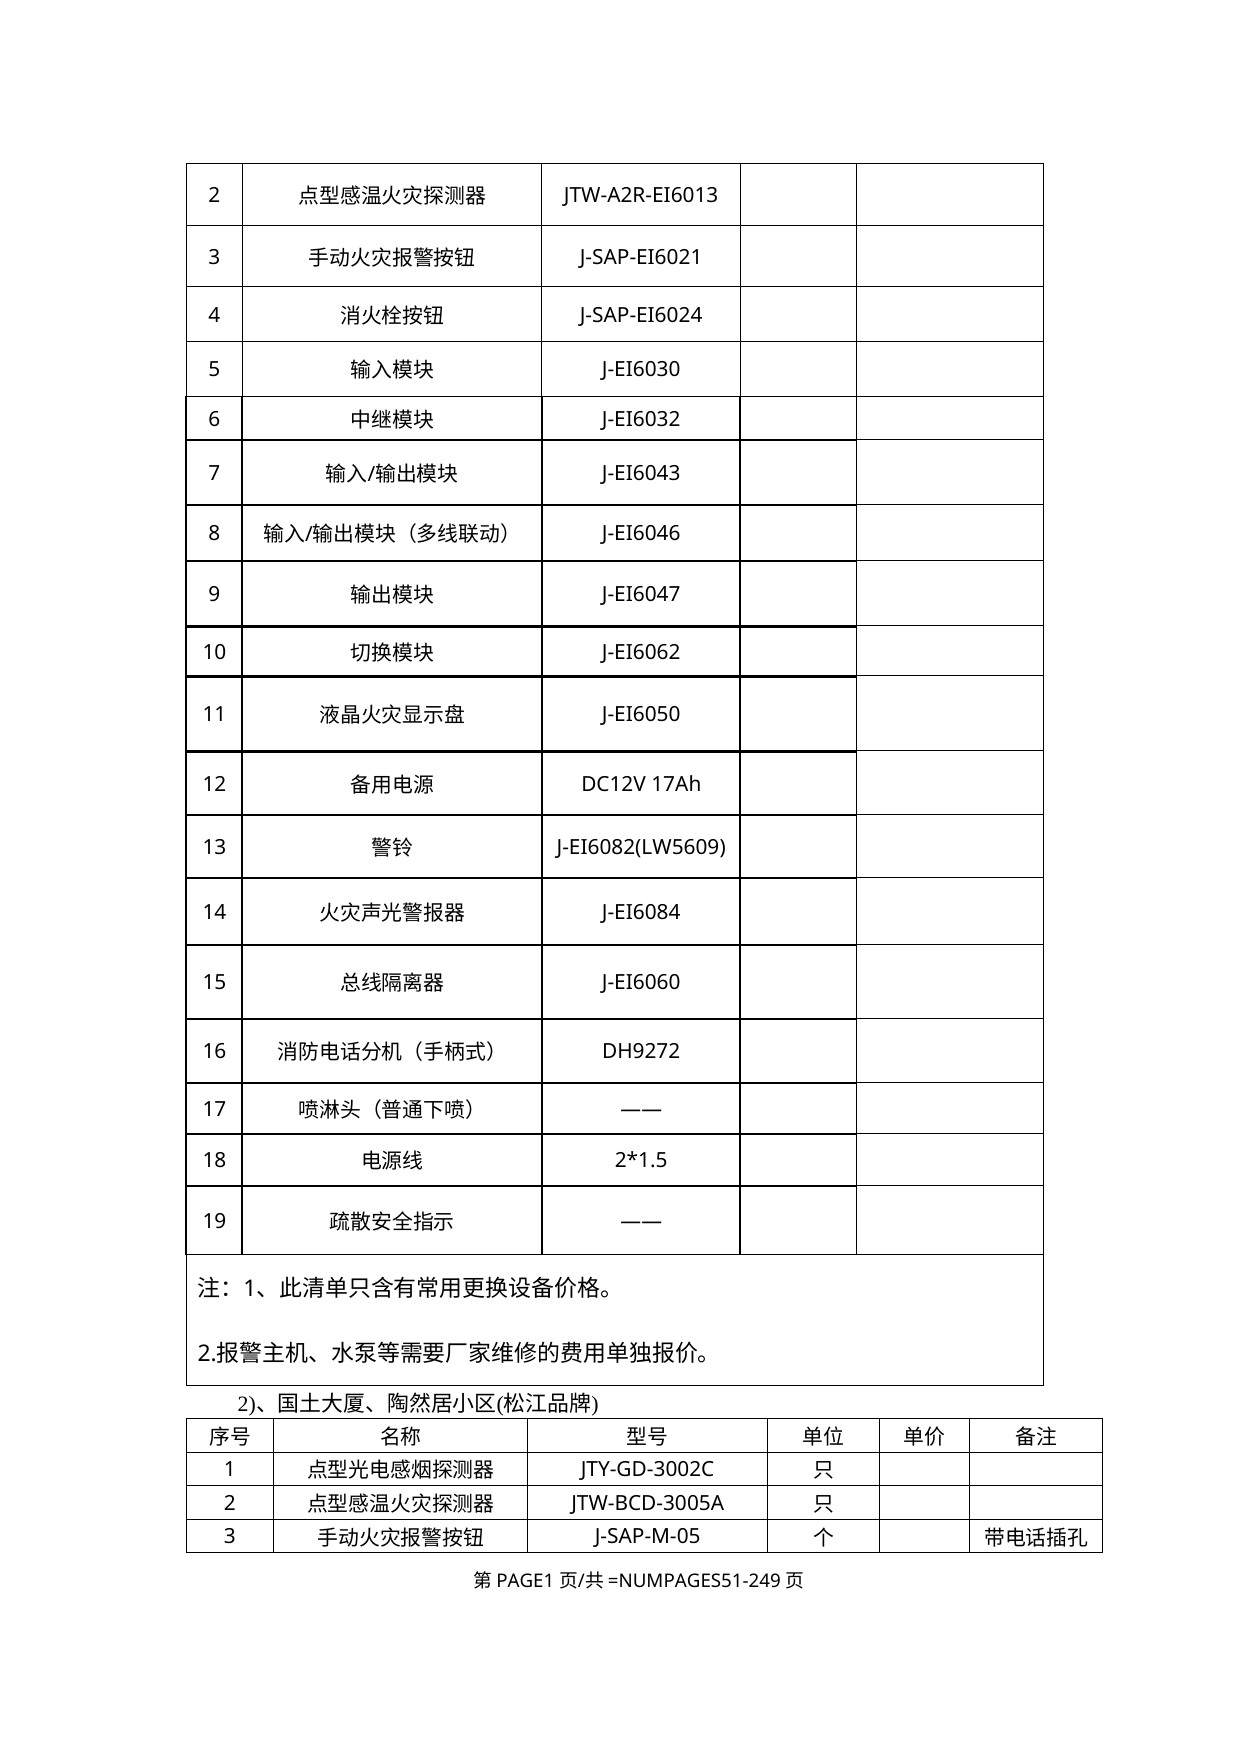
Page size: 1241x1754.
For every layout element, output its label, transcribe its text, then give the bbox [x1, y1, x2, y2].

table_cell JTY-GD-3002C [528, 1453, 767, 1485]
table_cell 点型光电感烟探测器 [274, 1453, 527, 1485]
table_cell 疏散安全指示 [243, 1187, 541, 1253]
table_cell [857, 815, 1043, 877]
table_cell J-EI6062 [543, 628, 739, 675]
table_cell 喷淋头（普通下喷） [243, 1084, 541, 1133]
table_cell —— [543, 1187, 739, 1253]
table_cell 点型感温火灾探测器 [243, 164, 541, 225]
table_cell 输入模块 [243, 342, 541, 396]
table_cell 6 [187, 397, 241, 439]
table_cell [857, 1019, 1043, 1082]
table_cell JTW-A2R-EI6013 [542, 164, 740, 225]
table_cell 点型感温火灾探测器 [274, 1486, 527, 1519]
table_cell 火灾声光警报器 [243, 879, 541, 944]
table_cell [741, 816, 856, 877]
table_header 备注 [970, 1419, 1102, 1452]
table_cell [741, 342, 856, 396]
table_cell [857, 164, 1043, 225]
table_cell 3 [187, 226, 242, 286]
table_cell [741, 441, 856, 503]
table_cell J-EI6043 [543, 441, 739, 503]
table_cell J-EI6084 [543, 879, 739, 944]
table_cell [970, 1453, 1102, 1485]
table_cell [741, 879, 856, 944]
table_header 序号 [187, 1419, 273, 1452]
table_cell J-EI6050 [543, 678, 739, 750]
table_cell 1 [187, 1453, 273, 1485]
text 2)、国土大厦、陶然居小区(松江品牌) [187, 1386, 1053, 1418]
table_cell [741, 226, 856, 286]
table_cell [857, 676, 1043, 750]
table_cell [741, 397, 856, 439]
table_header 型号 [528, 1419, 767, 1452]
table_cell J-SAP-EI6024 [542, 287, 740, 341]
table_cell 输入/输出模块 [243, 441, 541, 503]
table_cell [880, 1520, 969, 1552]
table_cell J-EI6030 [542, 342, 740, 396]
table_cell J-EI6060 [543, 946, 739, 1017]
table_cell 12 [187, 753, 241, 814]
table_header 单价 [880, 1419, 969, 1452]
table_cell 5 [187, 342, 242, 396]
table_cell 19 [187, 1187, 241, 1253]
table_cell [741, 753, 856, 814]
table_cell [741, 1135, 856, 1185]
table_cell [857, 878, 1043, 944]
table_cell 输入/输出模块（多线联动） [243, 506, 541, 560]
table_cell [857, 440, 1043, 503]
table_cell 4 [187, 287, 242, 341]
table_cell [741, 1020, 856, 1082]
table_cell 3 [187, 1520, 273, 1552]
table_cell J-SAP-M-05 [528, 1520, 767, 1552]
table_cell 消火栓按钮 [243, 287, 541, 341]
table_cell 13 [187, 816, 241, 877]
table_cell 15 [187, 946, 241, 1017]
table_cell J-EI6082(LW5609) [543, 816, 739, 877]
table_cell [857, 1186, 1043, 1253]
table_cell J-SAP-EI6021 [542, 226, 740, 286]
table_cell [970, 1486, 1102, 1519]
table_cell 注：1、此清单只含有常用更换设备价格。 2.报警主机、水泵等需要厂家维修的费用单独报价。 [187, 1255, 1043, 1384]
table_cell [857, 226, 1043, 286]
table_cell [741, 946, 856, 1017]
table_cell 手动火灾报警按钮 [274, 1520, 527, 1552]
table_cell [741, 506, 856, 560]
table_cell [741, 1187, 856, 1253]
table_cell 2 [187, 1486, 273, 1519]
table_cell 电源线 [243, 1135, 541, 1185]
table_cell 2 [187, 164, 242, 225]
table_cell 只 [768, 1486, 879, 1519]
table_cell 14 [187, 879, 241, 944]
table_cell [741, 678, 856, 750]
table_cell DH9272 [543, 1020, 739, 1082]
table_cell [741, 287, 856, 341]
table_cell [857, 287, 1043, 341]
table_cell 中继模块 [243, 397, 541, 439]
table_cell 带电话插孔 [970, 1520, 1102, 1552]
table_cell 只 [768, 1453, 879, 1485]
table_cell 18 [187, 1135, 241, 1185]
table_cell 9 [187, 562, 241, 625]
table_cell [741, 628, 856, 675]
table_cell [857, 751, 1043, 814]
table_header 单位 [768, 1419, 879, 1452]
table_cell 输出模块 [243, 562, 541, 625]
table_cell 16 [187, 1020, 241, 1082]
table_cell 个 [768, 1520, 879, 1552]
table_cell 备用电源 [243, 753, 541, 814]
table_cell [741, 164, 856, 225]
table_cell [857, 1134, 1043, 1185]
table_cell 消防电话分机（手柄式） [243, 1020, 541, 1082]
table_cell [857, 397, 1043, 439]
table_cell 2*1.5 [543, 1135, 739, 1185]
table_cell DC12V 17Ah [543, 753, 739, 814]
table_cell [857, 505, 1043, 560]
table_cell [857, 945, 1043, 1017]
table_cell 10 [187, 628, 241, 675]
table_cell JTW-BCD-3005A [528, 1486, 767, 1519]
table_cell 液晶火灾显示盘 [243, 678, 541, 750]
table_cell 8 [187, 506, 241, 560]
table_cell [741, 1084, 856, 1133]
table_cell —— [543, 1084, 739, 1133]
table_cell J-EI6047 [543, 562, 739, 625]
table_cell [880, 1453, 969, 1485]
table_cell 总线隔离器 [243, 946, 541, 1017]
table_cell 警铃 [243, 816, 541, 877]
table_cell [880, 1486, 969, 1519]
table_cell J-EI6032 [543, 397, 739, 439]
table_cell 11 [187, 678, 241, 750]
table_cell [857, 626, 1043, 675]
table_cell 切换模块 [243, 628, 541, 675]
table_header 名称 [274, 1419, 527, 1452]
table_cell 7 [187, 441, 241, 503]
table_cell 手动火灾报警按钮 [243, 226, 541, 286]
table_cell [857, 561, 1043, 625]
table_cell [857, 1083, 1043, 1133]
table_cell 17 [187, 1084, 241, 1133]
table_cell [857, 342, 1043, 396]
table_cell [741, 562, 856, 625]
table_cell J-EI6046 [543, 506, 739, 560]
